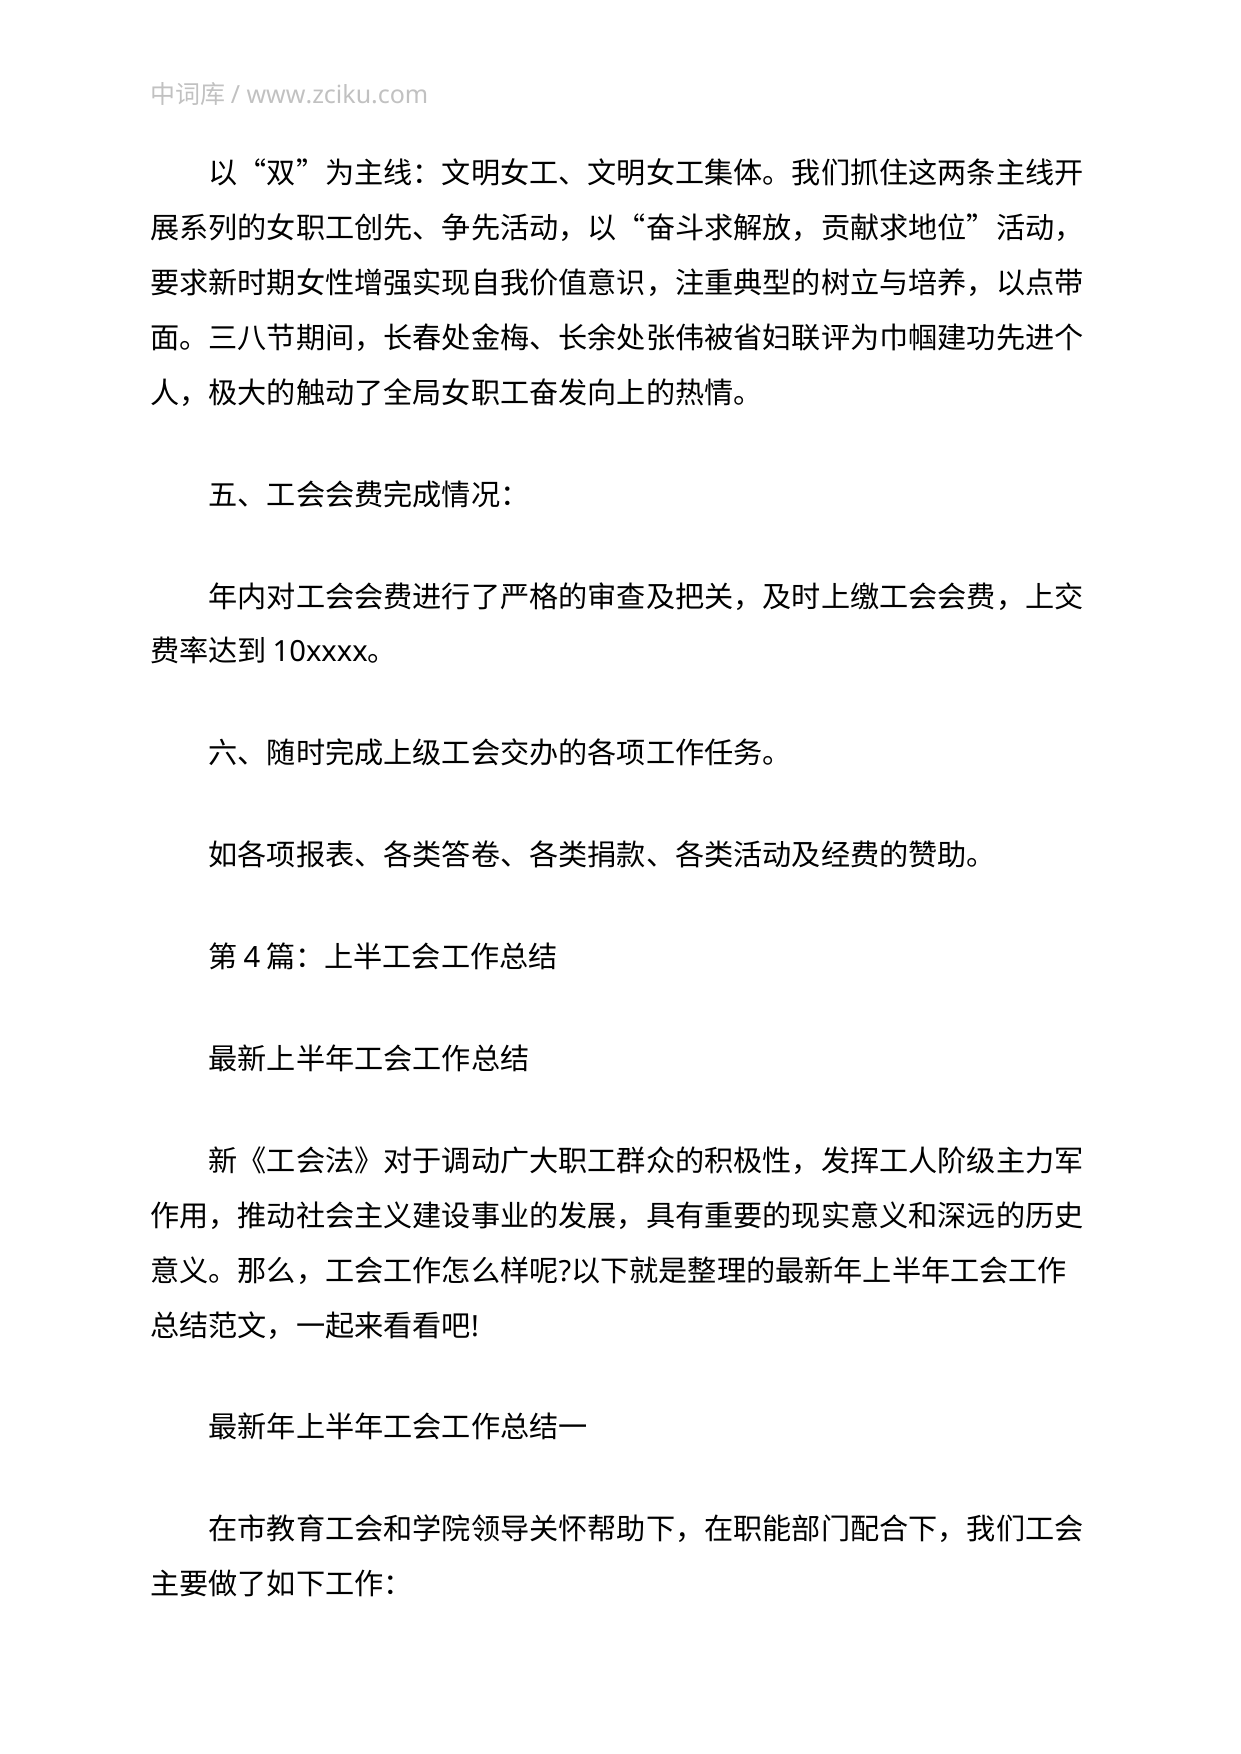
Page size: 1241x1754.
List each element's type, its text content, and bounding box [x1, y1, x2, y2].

text 五、工会会费完成情况： [150, 471, 1090, 514]
text 如各项报表、各类答卷、各类捐款、各类活动及经费的赞助。 [150, 832, 1090, 874]
text 最新上半年工会工作总结 [150, 1036, 1090, 1078]
text 最新年上半年工会工作总结一 [150, 1404, 1090, 1446]
text 以“双”为主线：文明女工、文明女工集体。我们抓住这两条主线开展系列的女职工创先、争先活动，以“奋斗求解放，贡献求地位”活动，要求新时期女性增强实现自我价值意识，注重典型的树立与培养，以点带面。三八节期间，长春处金梅、长余处张伟被省妇联评为巾帼建功先进个人，极大的触动了全局女职工奋发向上的热情。 [150, 150, 1090, 412]
text 在市教育工会和学院领导关怀帮助下，在职能部门配合下，我们工会主要做了如下工作： [150, 1506, 1090, 1603]
text 第4篇：上半工会工作总结 [150, 933, 1090, 976]
text 新《工会法》对于调动广大职工群众的积极性，发挥工人阶级主力军作用，推动社会主义建设事业的发展，具有重要的现实意义和深远的历史意义。那么，工会工作怎么样呢?以下就是整理的最新年上半年工会工作总结范文，一起来看看吧! [150, 1137, 1090, 1344]
text 年内对工会会费进行了严格的审查及把关，及时上缴工会会费，上交费率达到10xxxx。 [150, 573, 1090, 670]
text 六、随时完成上级工会交办的各项工作任务。 [150, 730, 1090, 772]
